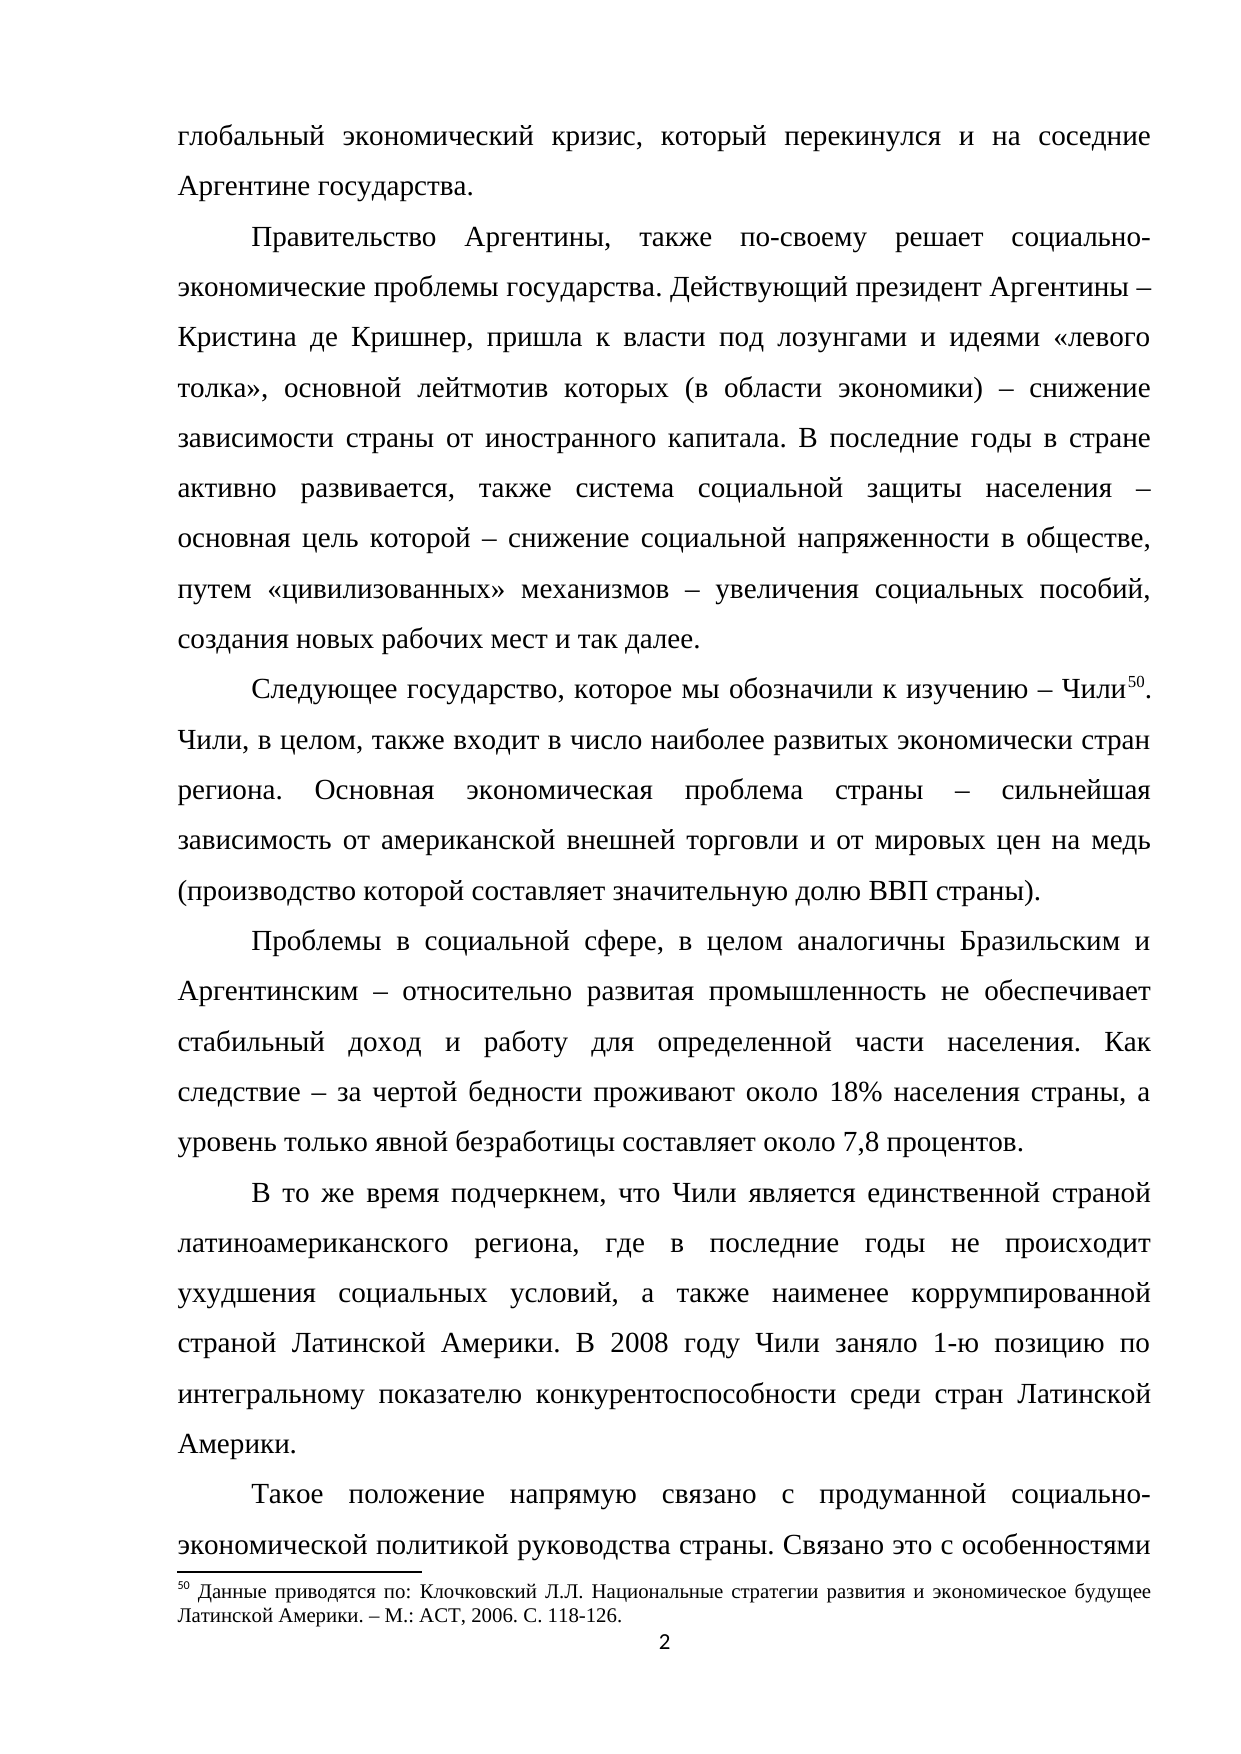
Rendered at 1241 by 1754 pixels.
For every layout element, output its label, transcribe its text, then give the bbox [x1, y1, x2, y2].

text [177, 1477, 1152, 1560]
text Следующее государство, которое мы обозначили к изучению – Чили. Чили, в целом, также входит в число наиболее развитых экономически стран региона. Основная экономическая проблема страны – сильнейшая зависимость от американской внешней торговли и от мировых цен на медь (производство которой составляет значительную долю ВВП страны). [177, 672, 1152, 906]
text Правительство Аргентины, также по-своему решает социально-экономические проблемы государства. Действующий президент Аргентины – Кристина де Кришнер, пришла к власти под лозунгами и идеями «левого толка», основной лейтмотив которых (в области экономики) – снижение зависимости страны от иностранного капитала. В последние годы в стране активно развивается, также система социальной защиты населения – основная цель которой – снижение социальной напряженности в обществе, путем «цивилизованных» механизмов – увеличения социальных пособий, создания новых рабочих мест и так далее. [177, 219, 1152, 655]
text Проблемы в социальной сфере, в целом аналогичны Бразильским и Аргентинским – относительно развитая промышленность не обеспечивает стабильный доход и работу для определенной части населения. Как следствие – за чертой бедности проживают около 18% населения страны, а уровень только явной безработицы составляет около 7,8 процентов. [177, 923, 1152, 1158]
text В то же время подчеркнем, что Чили является единственной страной латиноамериканского региона, где в последние годы не происходит ухудшения социальных условий, а также наименее коррумпированной страной Латинской Америки. В 2008 году Чили заняло 1-ю позицию по интегральному показателю конкурентоспособности среди стран Латинской Америки. [177, 1175, 1152, 1460]
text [177, 118, 1152, 202]
